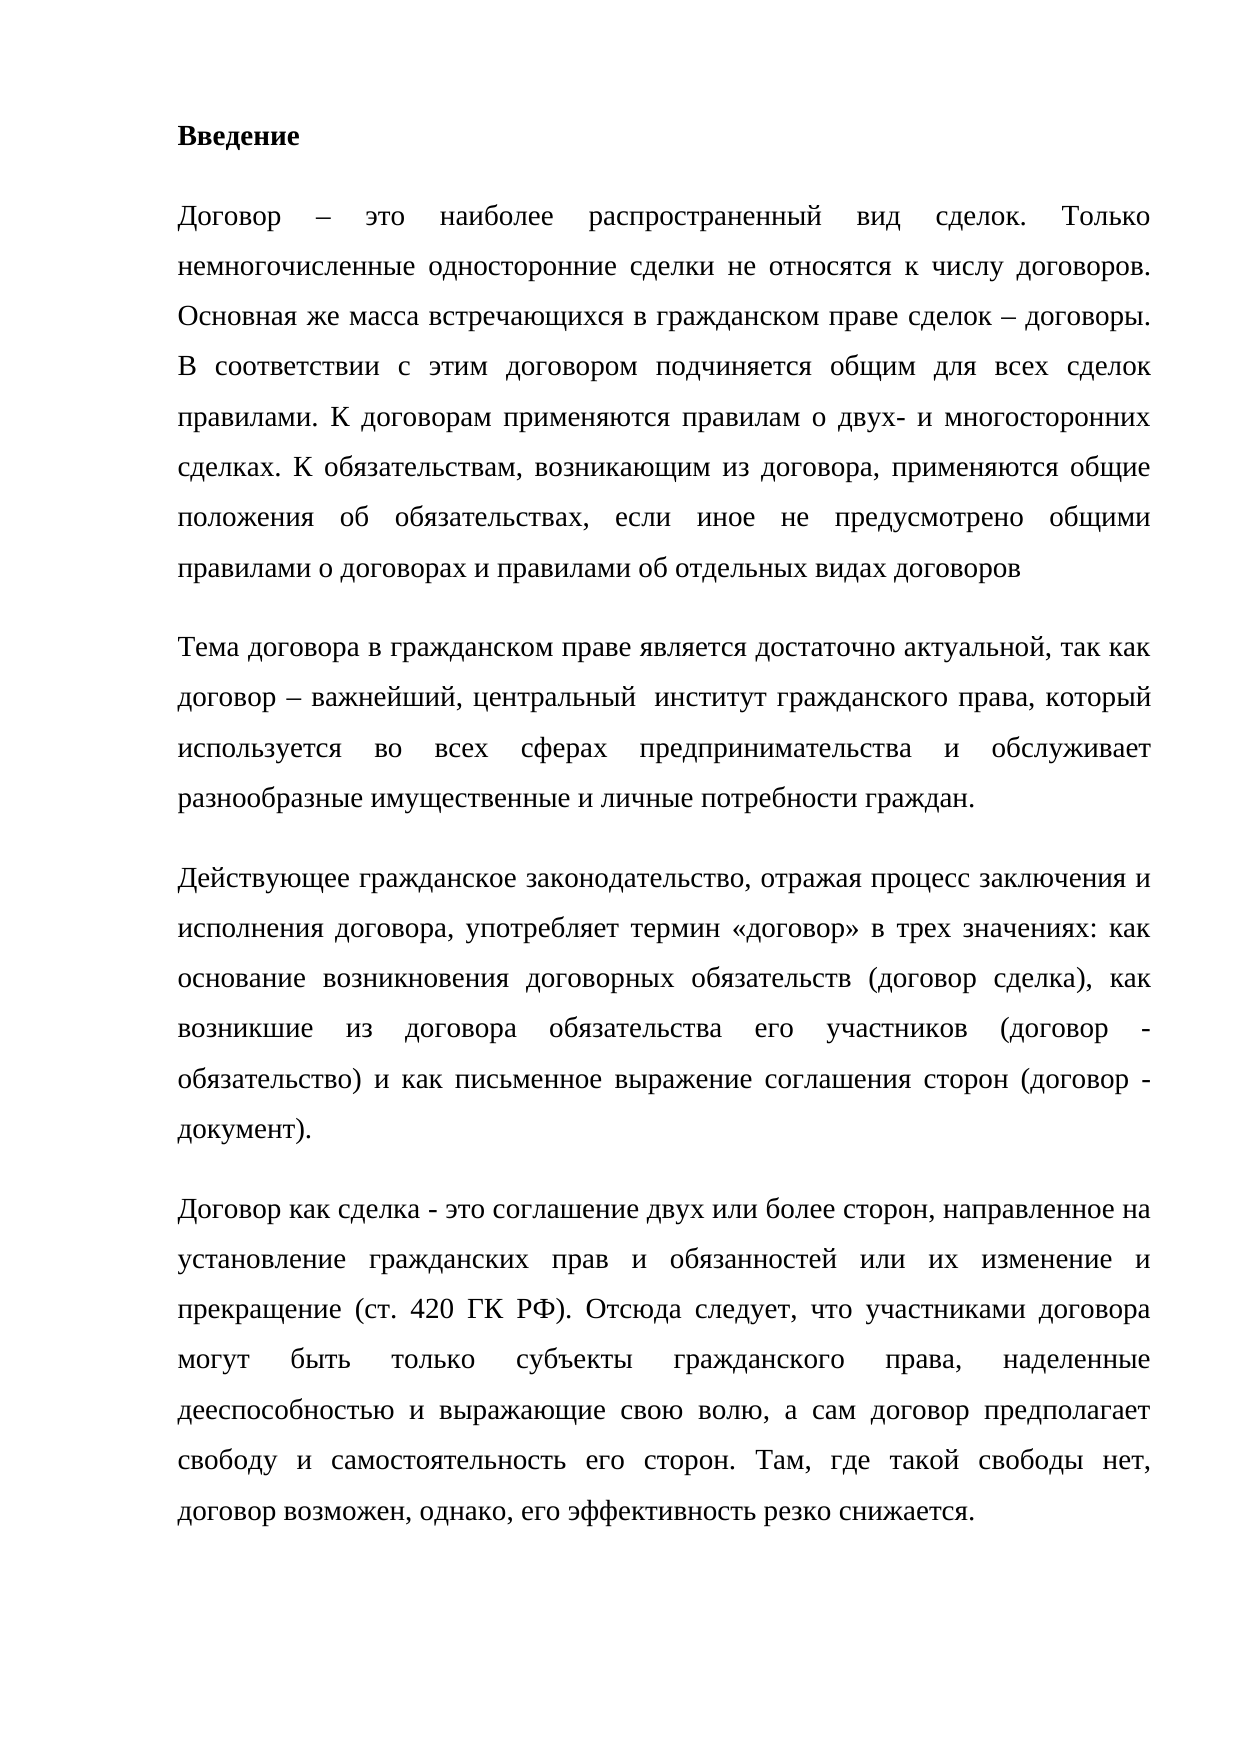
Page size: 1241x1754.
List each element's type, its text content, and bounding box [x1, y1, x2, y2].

text Договор как сделка - это соглашение двух или более сторон, направленное на установление гражданских прав и обязанностей или их изменение и прекращение (ст. 420 ГК РФ). Отсюда следует, что участниками договора могут быть только субъекты гражданского права, наделенные дееспособностью и выражающие свою волю, а сам договор предполагает свободу и самостоятельность его сторон. Там, где такой свободы нет, договор возможен, однако, его эффективность резко снижается. [177, 1191, 1152, 1526]
text Введение [177, 118, 1152, 152]
text Договор – это наиболее распространенный вид сделок. Только немногочисленные односторонние сделки не относятся к числу договоров. Основная же масса встречающихся в гражданском праве сделок – договоры. В соответствии с этим договором подчиняется общим для всех сделок правилами. К договорам применяются правилам о двух- и многосторонних сделках. К обязательствам, возникающим из договора, применяются общие положения об обязательствах, если иное не предусмотрено общими правилами о договорах и правилами об отдельных видах договоров [177, 198, 1152, 583]
text Тема договора в гражданском праве является достаточно актуальной, так как договор – важнейший, центральный институт гражданского права, который используется во всех сферах предпринимательства и обслуживает разнообразные имущественные и личные потребности граждан. [177, 629, 1152, 814]
text Действующее гражданское законодательство, отражая процесс заключения и исполнения договора, употребляет термин «договор» в трех значениях: как основание возникновения договорных обязательств (договор сделка), как возникшие из договора обязательства его участников (договор - обязательство) и как письменное выражение соглашения сторон (договор - документ). [177, 860, 1152, 1145]
